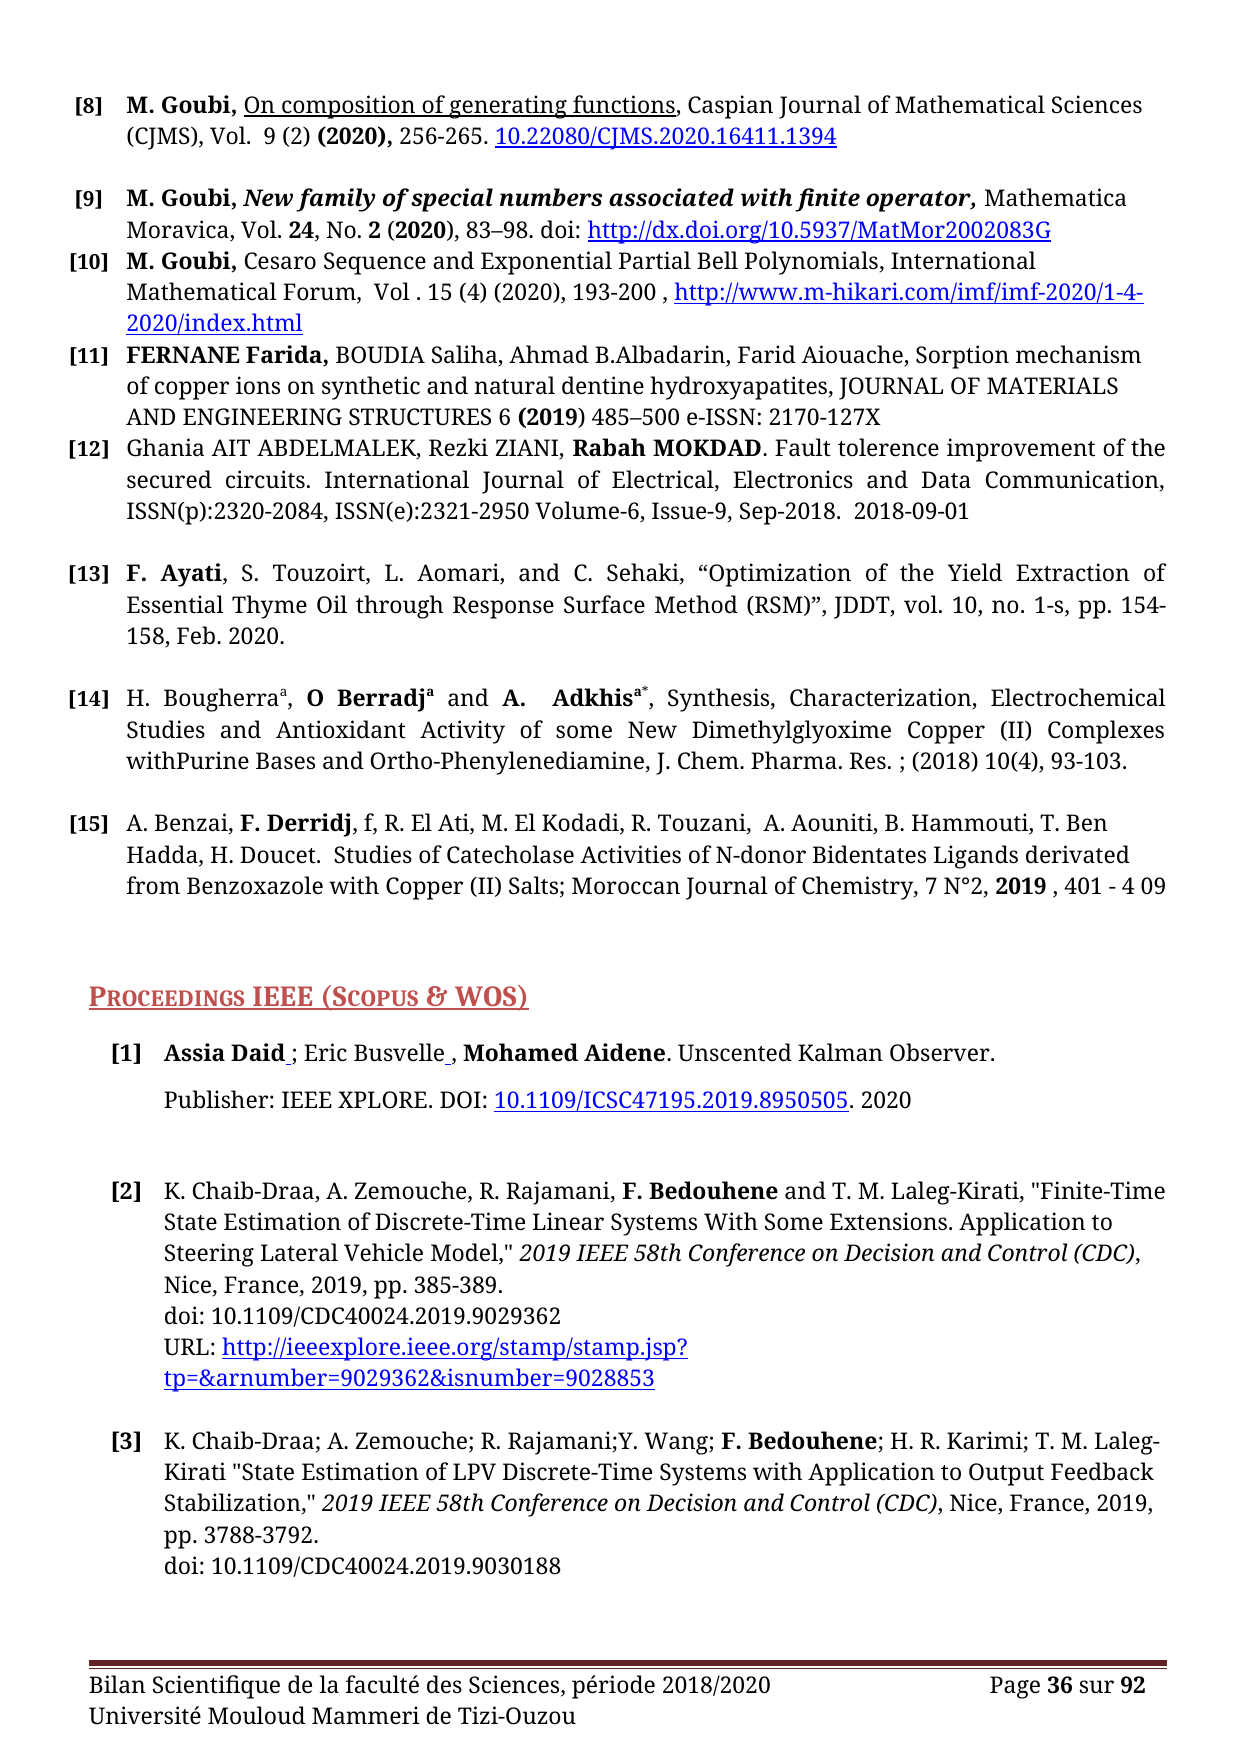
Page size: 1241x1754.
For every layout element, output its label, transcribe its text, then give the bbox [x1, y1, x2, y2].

list Assia Daid ; Eric Busvelle , Mohamed Aidene. Unscented Kalman Observer. Publisher: IEEE XPLORE. DOI: 10.1109/ICSC47195.2019.8950505. 2020 [126, 1037, 1167, 1116]
list K. Chaib-Draa, A. Zemouche, R. Rajamani, F. Bedouhene and T. M. Laleg-Kirati, "Finite-Time State Estimation of Discrete-Time Linear Systems With Some Extensions. Application to Steering Lateral Vehicle Model," 2019 IEEE 58th Conference on Decision and Control (CDC), Nice, France, 2019, pp. 385-389. doi: 10.1109/CDC40024.2019.9029362 URL: http://ieeexplore.ieee.org/stamp/stamp.jsp?tp=&arnumber=9029362&isnumber=9028853 [126, 1175, 1167, 1394]
subtitle Proceedings IEEE (Scopus & WOS) [89, 980, 1167, 1013]
list A. Benzai, F. Derridj, f, R. El Ati, M. El Kodadi, R. Touzani, A. Aouniti, B. Hammouti, T. Ben Hadda, H. Doucet. Studies of Catecholase Activities of N-donor Bidentates Ligands derivated from Benzoxazole with Copper (II) Salts; Moroccan Journal of Chemistry, 7 N°2, 2019 , 401 - 4 09 [89, 807, 1167, 901]
list F. Ayati, S. Touzoirt, L. Aomari, and C. Sehaki, “Optimization of the Yield Extraction of Essential Thyme Oil through Response Surface Method (RSM)”, JDDT, vol. 10, no. 1-s, pp. 154-158, Feb. 2020. [89, 557, 1167, 651]
list M. Goubi, On composition of generating functions, Caspian Journal of Mathematical Sciences (CJMS), Vol. 9 (2) (2020), 256-265. 10.22080/CJMS.2020.16411.1394 [89, 89, 1167, 151]
list M. Goubi, Cesaro Sequence and Exponential Partial Bell Polynomials, International Mathematical Forum, Vol . 15 (4) (2020), 193-200 , http://www.m-hikari.com/imf/imf-2020/1-4-2020/index.html [89, 245, 1167, 339]
list H. Bougherraa, O Berradja and A. Adkhisa*, Synthesis, Characterization, Electrochemical Studies and Antioxidant Activity of some New Dimethylglyoxime Copper (II) Complexes withPurine Bases and Ortho-Phenylenediamine, J. Chem. Pharma. Res. ; (2018) 10(4), 93-103. [89, 682, 1167, 776]
list FERNANE Farida, BOUDIA Saliha, Ahmad B.Albadarin, Farid Aiouache, Sorption mechanism of copper ions on synthetic and natural dentine hydroxyapatites, JOURNAL OF MATERIALS AND ENGINEERING STRUCTURES 6 (2019) 485–500 e-ISSN: 2170-127X [89, 339, 1167, 432]
list M. Goubi, New family of special numbers associated with finite operator, Mathematica Moravica, Vol. 24, No. 2 (2020), 83–98. doi: http://dx.doi.org/10.5937/MatMor2002083G [89, 182, 1167, 245]
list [126, 1425, 1167, 1581]
list Ghania AIT ABDELMALEK, Rezki ZIANI, Rabah MOKDAD. Fault tolerence improvement of the secured circuits. International Journal of Electrical, Electronics and Data Communication, ISSN(p):2320-2084, ISSN(e):2321-2950 Volume-6, Issue-9, Sep-2018. 2018-09-01 [89, 432, 1167, 526]
